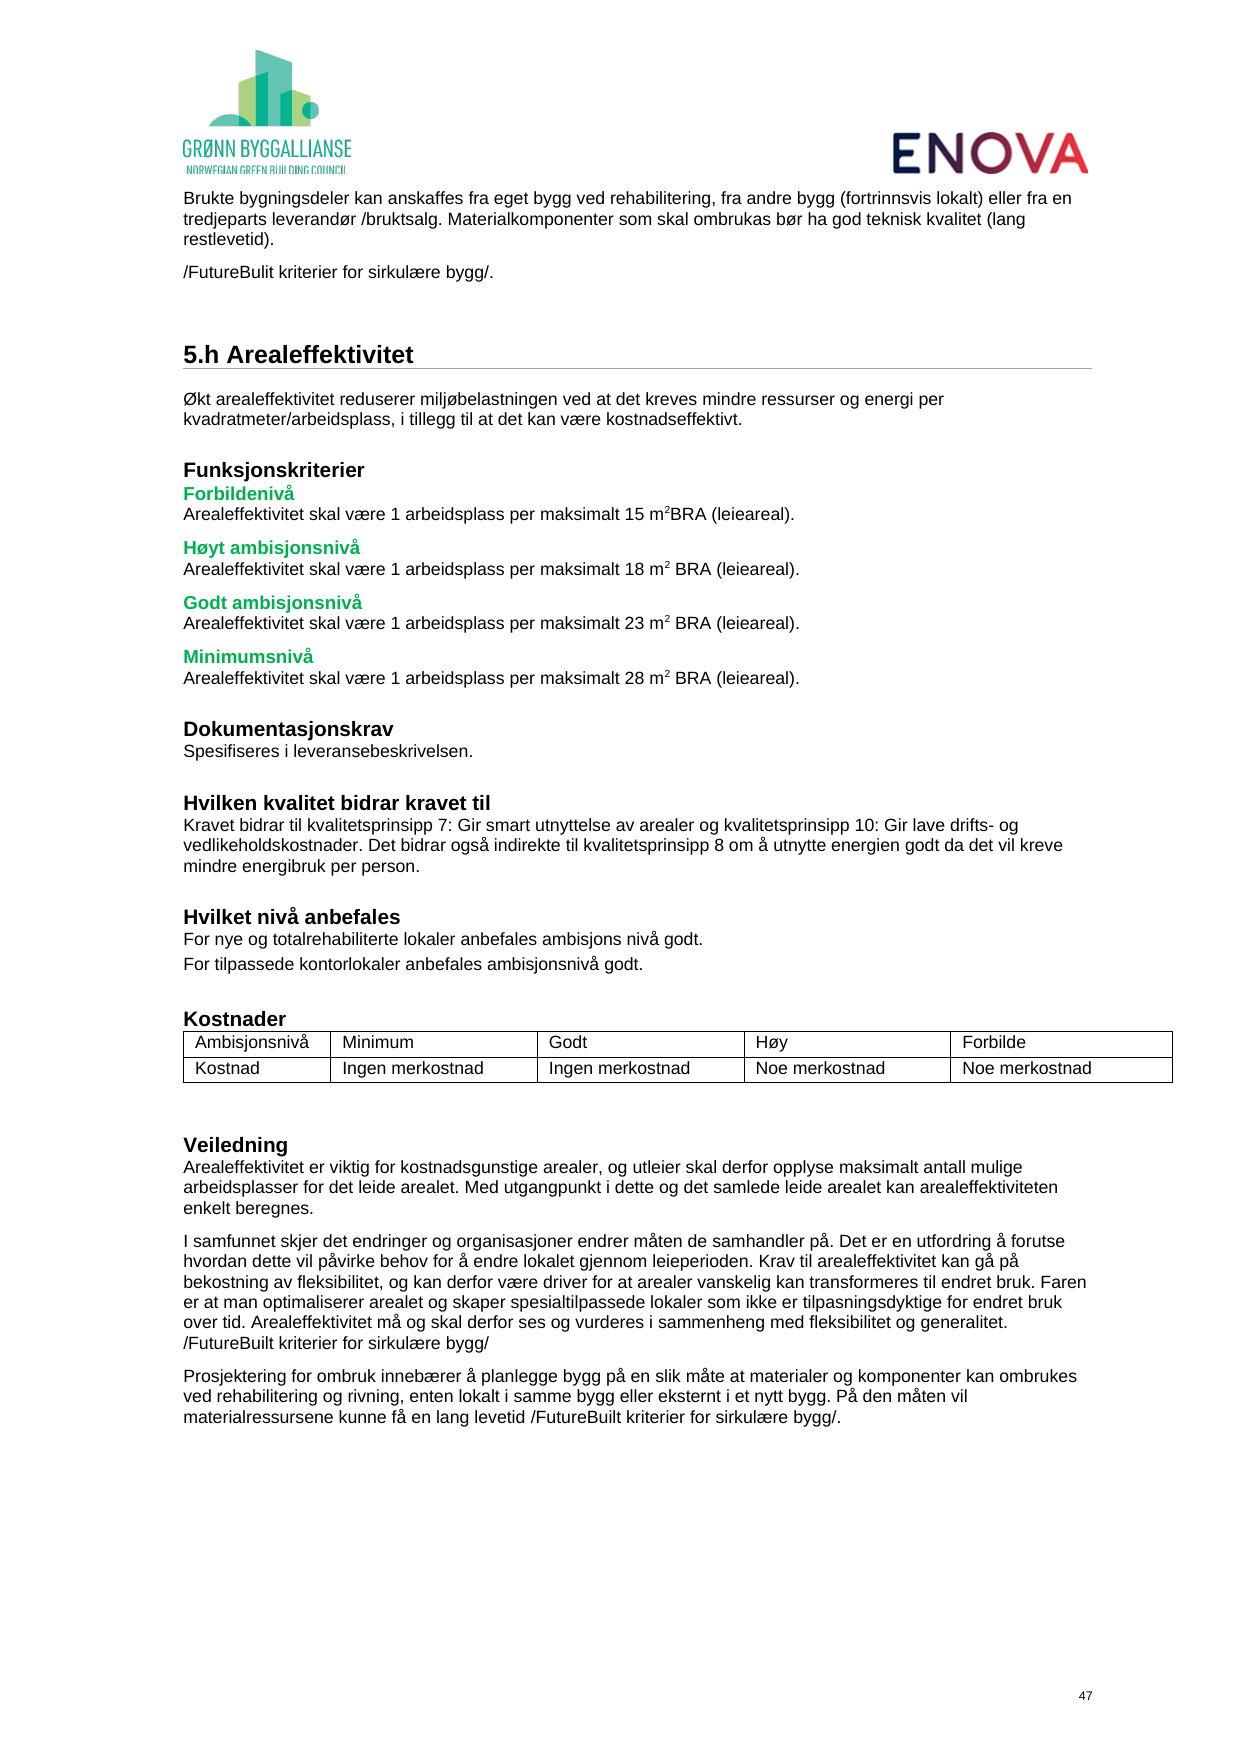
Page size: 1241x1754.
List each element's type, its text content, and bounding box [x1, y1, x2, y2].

subtitle 5.h Arealeffektivitet [183, 344, 1092, 368]
text Arealeffektivitet skal være 1 arbeidsplass per maksimalt 28 m2 BRA (leieareal). [183, 668, 1092, 688]
table_header Ambisjonsnivå [184, 1032, 330, 1057]
subtitle Dokumentasjonskrav [183, 717, 1092, 741]
subtitle Hvilken kvalitet bidrar kravet til [183, 791, 1092, 815]
text Økt arealeffektivitet reduserer miljøbelastningen ved at det kreves mindre ressurser og energi per kvadratmeter/arbeidsplass, i tillegg til at det kan være kostnadseffektivt. [183, 389, 1092, 429]
text /FutureBulit kriterier for sirkulære bygg/. [183, 262, 1092, 282]
text Prosjektering for ombruk innebærer å planlegge bygg på en slik måte at materialer og komponenter kan ombrukes ved rehabilitering og rivning, enten lokalt i samme bygg eller eksternt i et nytt bygg. På den måten vil materialressursene kunne få en lang levetid /FutureBuilt kriterier for sirkulære bygg/. [183, 1366, 1092, 1427]
text Forbildenivå [183, 483, 1092, 504]
text Arealeffektivitet er viktig for kostnadsgunstige arealer, og utleier skal derfor opplyse maksimalt antall mulige arbeidsplasser for det leide arealet. Med utgangpunkt i dette og det samlede leide arealet kan arealeffektiviteten enkelt beregnes. [183, 1157, 1092, 1218]
subtitle Kostnader [183, 1007, 1092, 1031]
table_header Høy [745, 1032, 950, 1057]
picture [893, 132, 1089, 174]
text Arealeffektivitet skal være 1 arbeidsplass per maksimalt 15 m2BRA (leieareal). [183, 504, 1092, 524]
text For tilpassede kontorlokaler anbefales ambisjonsnivå godt. [183, 953, 1092, 974]
table_cell Ingen merkostnad [331, 1058, 537, 1082]
text I samfunnet skjer det endringer og organisasjoner endrer måten de samhandler på. Det er en utfordring å forutse hvordan dette vil påvirke behov for å endre lokalet gjennom leieperioden. Krav til arealeffektivitet kan gå på bekostning av fleksibilitet, og kan derfor være driver for at arealer vanskelig kan transformeres til endret bruk. Faren er at man optimaliserer arealet og skaper spesialtilpassede lokaler som ikke er tilpasningsdyktige for endret bruk over tid. Arealeffektivitet må og skal derfor ses og vurderes i sammenheng med fleksibilitet og generalitet. /FutureBuilt kriterier for sirkulære bygg/ [183, 1231, 1092, 1353]
subtitle Veiledning [183, 1133, 1092, 1157]
text Arealeffektivitet skal være 1 arbeidsplass per maksimalt 23 m2 BRA (leieareal). [183, 613, 1092, 633]
text Arealeffektivitet skal være 1 arbeidsplass per maksimalt 18 m2 BRA (leieareal). [183, 559, 1092, 579]
text Brukte bygningsdeler kan anskaffes fra eget bygg ved rehabilitering, fra andre bygg (fortrinnsvis lokalt) eller fra en tredjeparts leverandør /bruktsalg. Materialkomponenter som skal ombrukas bør ha god teknisk kvalitet (lang restlevetid). [183, 188, 1092, 249]
table_header Forbilde [951, 1032, 1172, 1057]
text For nye og totalrehabiliterte lokaler anbefales ambisjons nivå godt. [183, 929, 1092, 949]
subtitle Hvilket nivå anbefales [183, 905, 1092, 929]
text Godt ambisjonsnivå [183, 592, 1092, 613]
table_header Godt [538, 1032, 744, 1057]
text Minimumsnivå [183, 646, 1092, 668]
table_cell Noe merkostnad [745, 1058, 950, 1082]
text Kravet bidrar til kvalitetsprinsipp 7: Gir smart utnyttelse av arealer og kvalitetsprinsipp 10: Gir lave drifts- og vedlikeholdskostnader. Det bidrar også indirekte til kvalitetsprinsipp 8 om å utnytte energien godt da det vil kreve mindre energibruk per person. [183, 815, 1092, 876]
subtitle Funksjonskriterier [183, 459, 1092, 483]
text Høyt ambisjonsnivå [183, 537, 1092, 559]
text Spesifiseres i leveransebeskrivelsen. [183, 741, 1092, 762]
table_cell Ingen merkostnad [538, 1058, 744, 1082]
table_cell Kostnad [184, 1058, 330, 1082]
table_header Minimum [331, 1032, 537, 1057]
table_cell Noe merkostnad [951, 1058, 1172, 1082]
